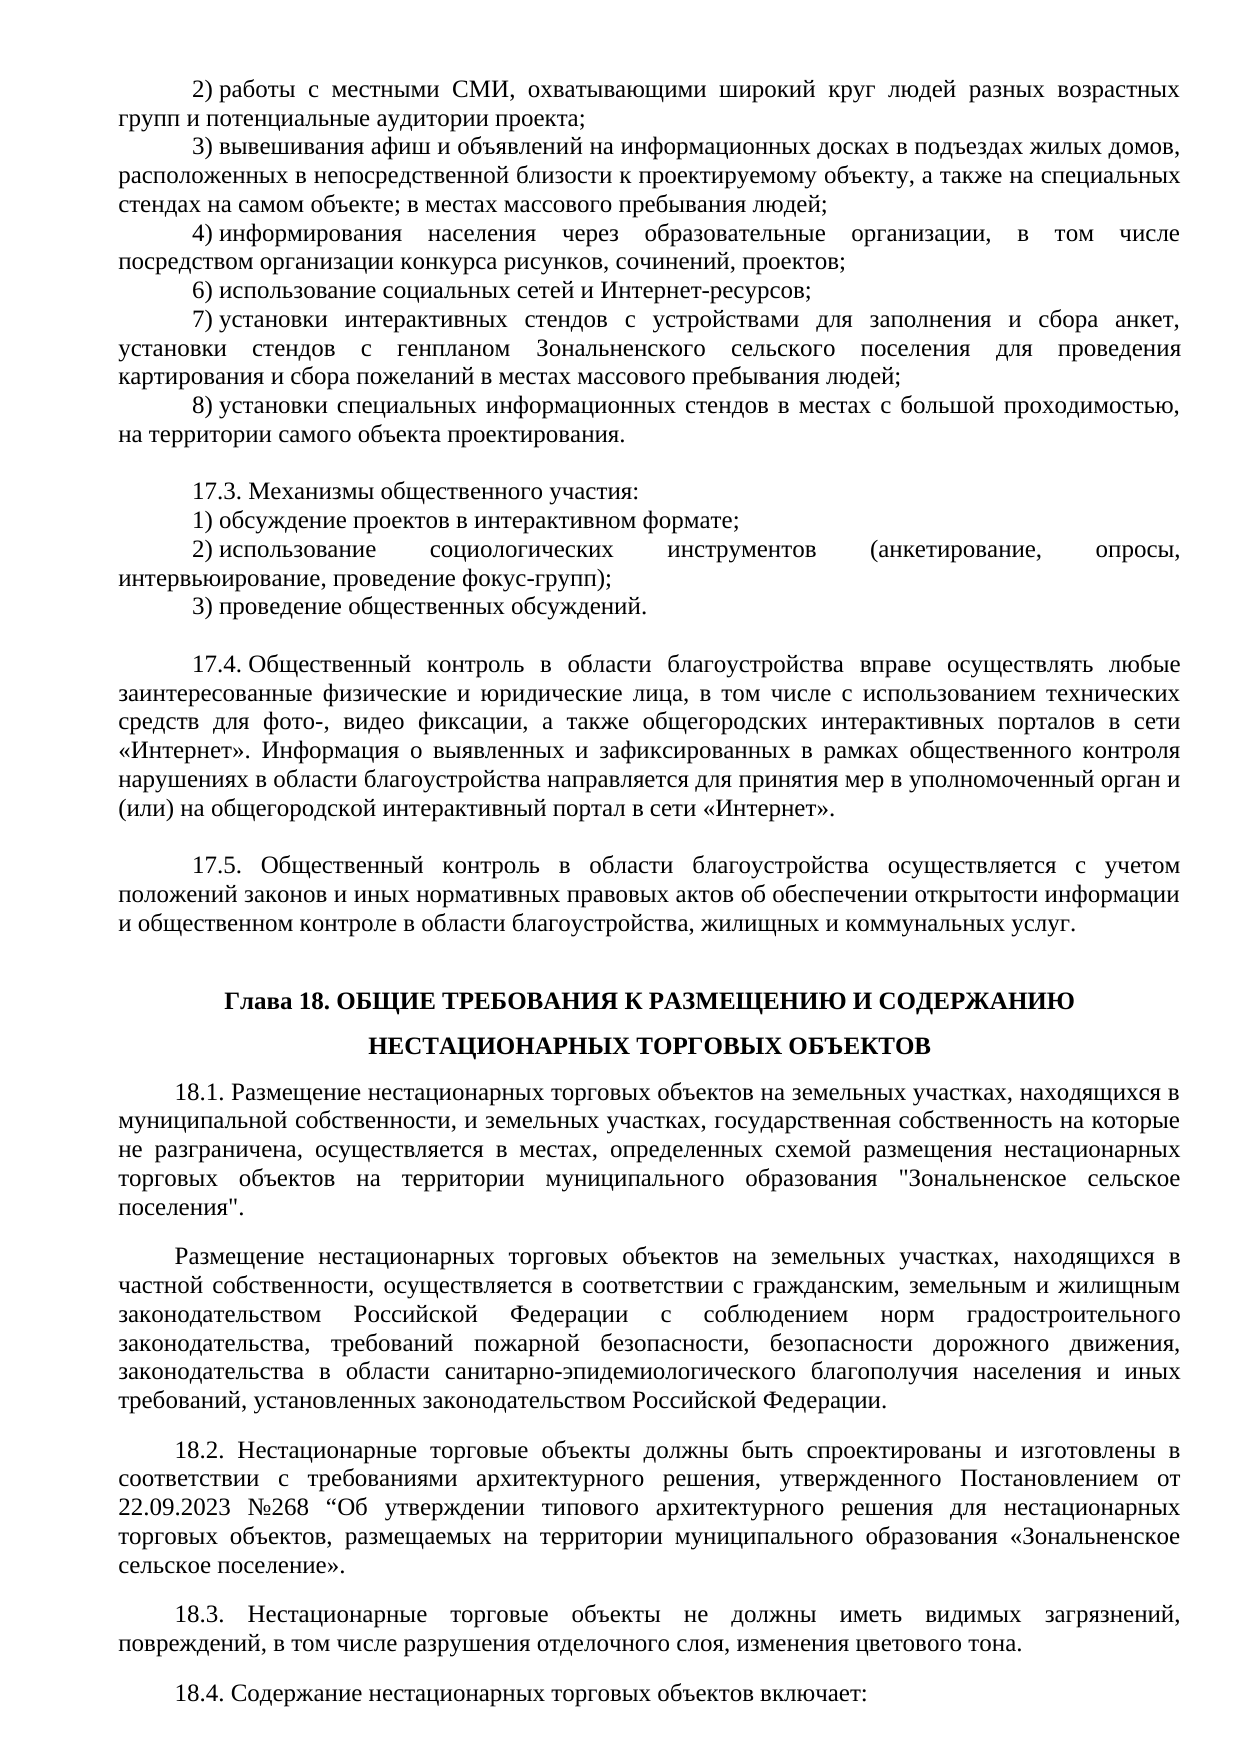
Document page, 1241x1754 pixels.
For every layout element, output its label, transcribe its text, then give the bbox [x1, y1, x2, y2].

text 17.4. Общественный контроль в области благоустройства вправе осуществлять любые заинтересованные физические и юридические лица, в том числе с использованием технических средств для фото-, видео фиксации, а также общегородских интерактивных порталов в сети «Интернет». Информация о выявленных и зафиксированных в рамках общественного контроля нарушениях в области благоустройства направляется для принятия мер в уполномоченный орган и (или) на общегородской интерактивный портал в сети «Интернет». [118, 649, 1181, 821]
text 7) установки интерактивных стендов с устройствами для заполнения и сбора анкет, установки стендов с генпланом Зональненского сельского поселения для проведения картирования и сбора пожеланий в местах массового пребывания людей; [118, 304, 1181, 390]
text 3) вывешивания афиш и объявлений на информационных досках в подъездах жилых домов, расположенных в непосредственной близости к проектируемому объекту, а также на специальных стендах на самом объекте; в местах массового пребывания людей; [118, 131, 1181, 218]
text Размещение нестационарных торговых объектов на земельных участках, находящихся в частной собственности, осуществляется в соответствии с гражданским, земельным и жилищным законодательством Российской Федерации с соблюдением норм градостроительного законодательства, требований пожарной безопасности, безопасности дорожного движения, законодательства в области санитарно-эпидемиологического благополучия населения и иных требований, установленных законодательством Российской Федерации. [118, 1241, 1181, 1414]
text НЕСТАЦИОНАРНЫХ ТОРГОВЫХ ОБЪЕКТОВ [118, 1031, 1181, 1060]
text 18.1. Размещение нестационарных торговых объектов на земельных участках, находящихся в муниципальной собственности, и земельных участках, государственная собственность на которые не разграничена, осуществляется в местах, определенных схемой размещения нестационарных торговых объектов на территории муниципального образования "Зональненское сельское поселения". [118, 1077, 1181, 1221]
text Глава 18. ОБЩИЕ ТРЕБОВАНИЯ К РАЗМЕЩЕНИЮ И СОДЕРЖАНИЮ [118, 986, 1181, 1015]
text 18.4. Содержание нестационарных торговых объектов включает: [118, 1678, 1181, 1706]
text 17.5. Общественный контроль в области благоустройства осуществляется с учетом положений законов и иных нормативных правовых актов об обеспечении открытости информации и общественном контроле в области благоустройства, жилищных и коммунальных услуг. [118, 850, 1181, 936]
text 2) использование социологических инструментов (анкетирование, опросы, интервьюирование, проведение фокус-групп); [118, 534, 1181, 591]
text 4) информирования населения через образовательные организации, в том числе посредством организации конкурса рисунков, сочинений, проектов; [118, 218, 1181, 275]
text 3) проведение общественных обсуждений. [118, 591, 1181, 620]
text 6) использование социальных сетей и Интернет-ресурсов; [118, 275, 1181, 304]
text 18.2. Нестационарные торговые объекты должны быть спроектированы и изготовлены в соответствии с требованиями архитектурного решения, утвержденного Постановлением от 22.09.2023 №268 “Об утверждении типового архитектурного решения для нестационарных торговых объектов, размещаемых на территории муниципального образования «Зональненское сельское поселение». [118, 1435, 1181, 1578]
text 2) работы с местными СМИ, охватывающими широкий круг людей разных возрастных групп и потенциальные аудитории проекта; [118, 74, 1181, 131]
text 18.3. Нестационарные торговые объекты не должны иметь видимых загрязнений, повреждений, в том числе разрушения отделочного слоя, изменения цветового тона. [118, 1599, 1181, 1657]
text 17.3. Механизмы общественного участия: [118, 476, 1181, 505]
text 8) установки специальных информационных стендов в местах с большой проходимостью, на территории самого объекта проектирования. [118, 390, 1181, 448]
text 1) обсуждение проектов в интерактивном формате; [118, 505, 1181, 534]
